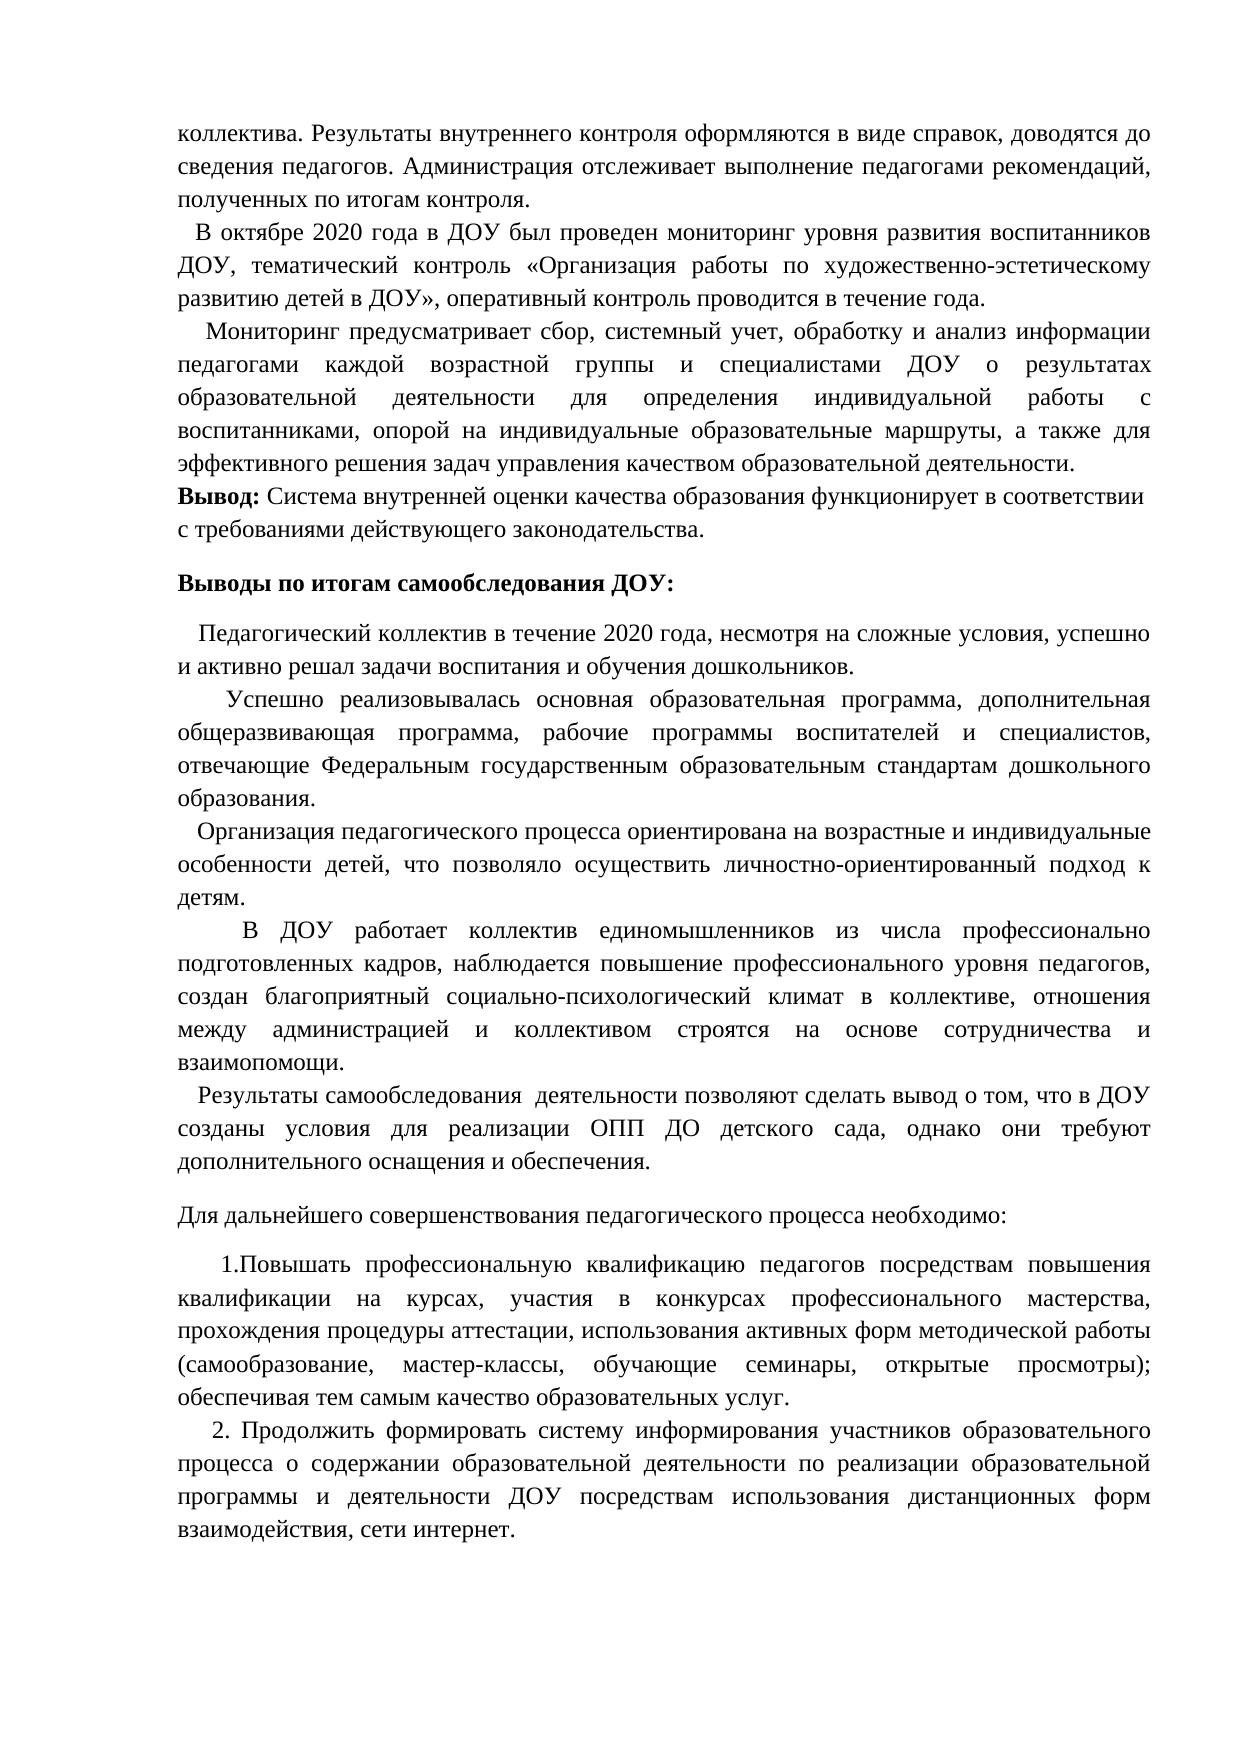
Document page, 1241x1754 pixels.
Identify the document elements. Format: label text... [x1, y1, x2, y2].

text Успешно реализовывалась основная образовательная программа, дополнительная общеразвивающая программа, рабочие программы воспитателей и специалистов, отвечающие Федеральным государственным образовательным стандартам дошкольного образования. [177, 684, 1152, 812]
text Для дальнейшего совершенствования педагогического процесса необходимо: [177, 1200, 1152, 1229]
text Организация педагогического процесса ориентирована на возрастные и индивидуальные особенности детей, что позволяло осуществить личностно-ориентированный подход к детям. В ДОУ работает коллектив единомышленников из числа профессионально подготовленных кадров, наблюдается повышение профессионального уровня педагогов, создан благоприятный социально-психологический климат в коллективе, отношения между администрацией и коллективом строятся на основе сотрудничества и взаимопомощи. [177, 816, 1152, 1076]
text с требованиями действующего законодательства. [177, 514, 1152, 543]
text 2. Продолжить формировать систему информирования участников образовательного процесса о содержании образовательной деятельности по реализации образовательной программы и деятельности ДОУ посредствам использования дистанционных форм взаимодействия, сети интернет. [177, 1415, 1152, 1542]
text В октябре 2020 года в ДОУ был проведен мониторинг уровня развития воспитанников ДОУ, тематический контроль «Организация работы по художественно-эстетическому развитию детей в ДОУ», оперативный контроль проводится в течение года. [177, 217, 1152, 312]
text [177, 118, 1152, 213]
text Педагогический коллектив в течение 2020 года, несмотря на сложные условия, успешно и активно решал задачи воспитания и обучения дошкольников. [177, 618, 1152, 679]
text Выводы по итогам самообследования ДОУ: [177, 568, 1152, 597]
text 1.Повышать профессиональную квалификацию педагогов посредствам повышения квалификации на курсах, участия в конкурсах профессионального мастерства, прохождения процедуры аттестации, использования активных форм методической работы (самообразование, мастер-классы, обучающие семинары, открытые просмотры); обеспечивая тем самым качество образовательных услуг. [177, 1249, 1152, 1410]
text Результаты самообследования деятельности позволяют сделать вывод о том, что в ДОУ созданы условия для реализации ОПП ДО детского сада, однако они требуют дополнительного оснащения и обеспечения. [177, 1080, 1152, 1175]
text Вывод: Система внутренней оценки качества образования функционирует в соответствии [177, 481, 1152, 510]
text Мониторинг предусматривает сбор, системный учет, обработку и анализ информации педагогами каждой возрастной группы и специалистами ДОУ о результатах образовательной деятельности для определения индивидуальной работы с воспитанниками, опорой на индивидуальные образовательные маршруты, а также для эффективного решения задач управления качеством образовательной деятельности. [177, 316, 1152, 477]
